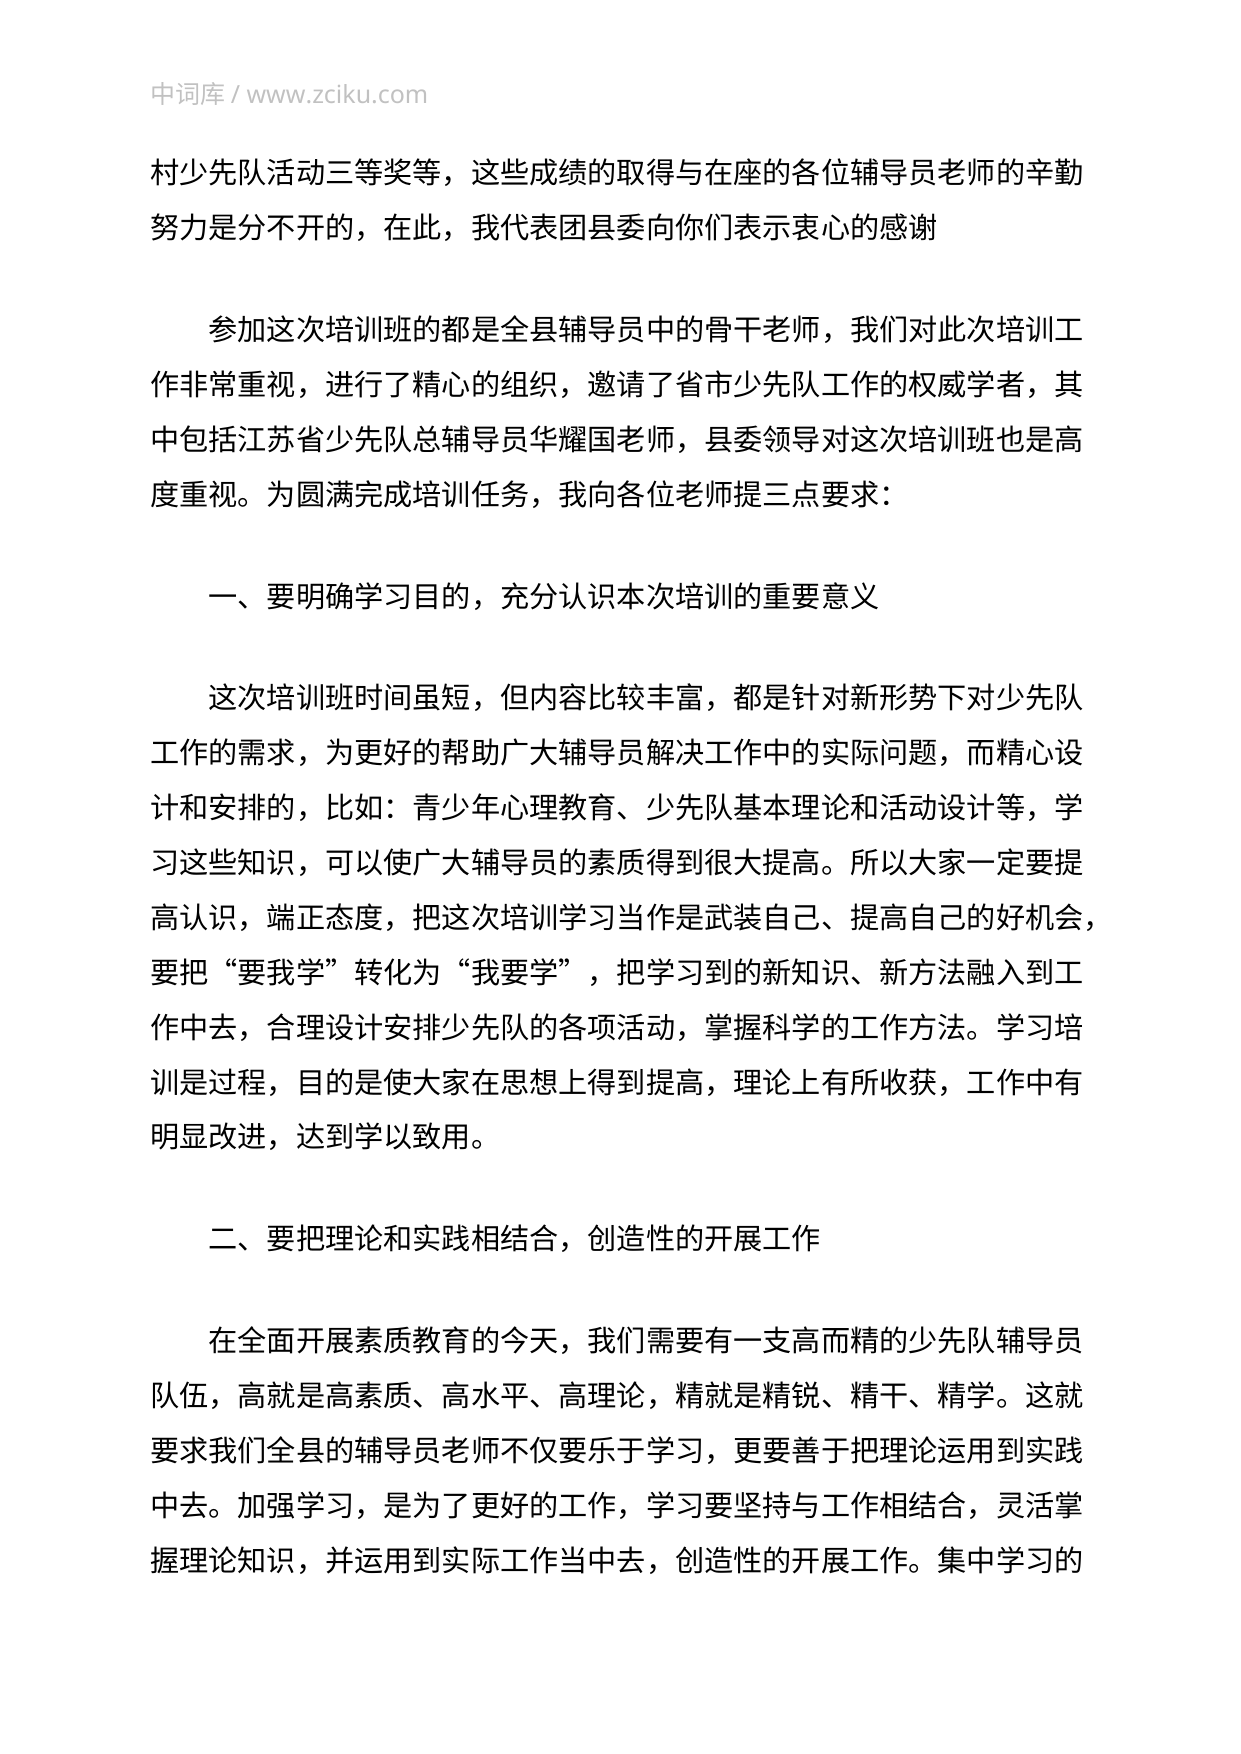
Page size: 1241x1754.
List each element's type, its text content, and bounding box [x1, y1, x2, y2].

text 这次培训班时间虽短，但内容比较丰富，都是针对新形势下对少先队工作的需求，为更好的帮助广大辅导员解决工作中的实际问题，而精心设计和安排的，比如：青少年心理教育、少先队基本理论和活动设计等，学习这些知识，可以使广大辅导员的素质得到很大提高。所以大家一定要提高认识，端正态度，把这次培训学习当作是武装自己、提高自己的好机会，要把“要我学”转化为“我要学”，把学习到的新知识、新方法融入到工作中去，合理设计安排少先队的各项活动，掌握科学的工作方法。学习培训是过程，目的是使大家在思想上得到提高，理论上有所收获，工作中有明显改进，达到学以致用。 [150, 675, 1090, 1156]
text 参加这次培训班的都是全县辅导员中的骨干老师，我们对此次培训工作非常重视，进行了精心的组织，邀请了省市少先队工作的权威学者，其中包括江苏省少先队总辅导员华耀国老师，县委领导对这次培训班也是高度重视。为圆满完成培训任务，我向各位老师提三点要求： [150, 307, 1090, 514]
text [150, 150, 1090, 247]
text 二、要把理论和实践相结合，创造性的开展工作 [150, 1216, 1090, 1258]
text 一、要明确学习目的，充分认识本次培训的重要意义 [150, 573, 1090, 615]
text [150, 1318, 1090, 1579]
